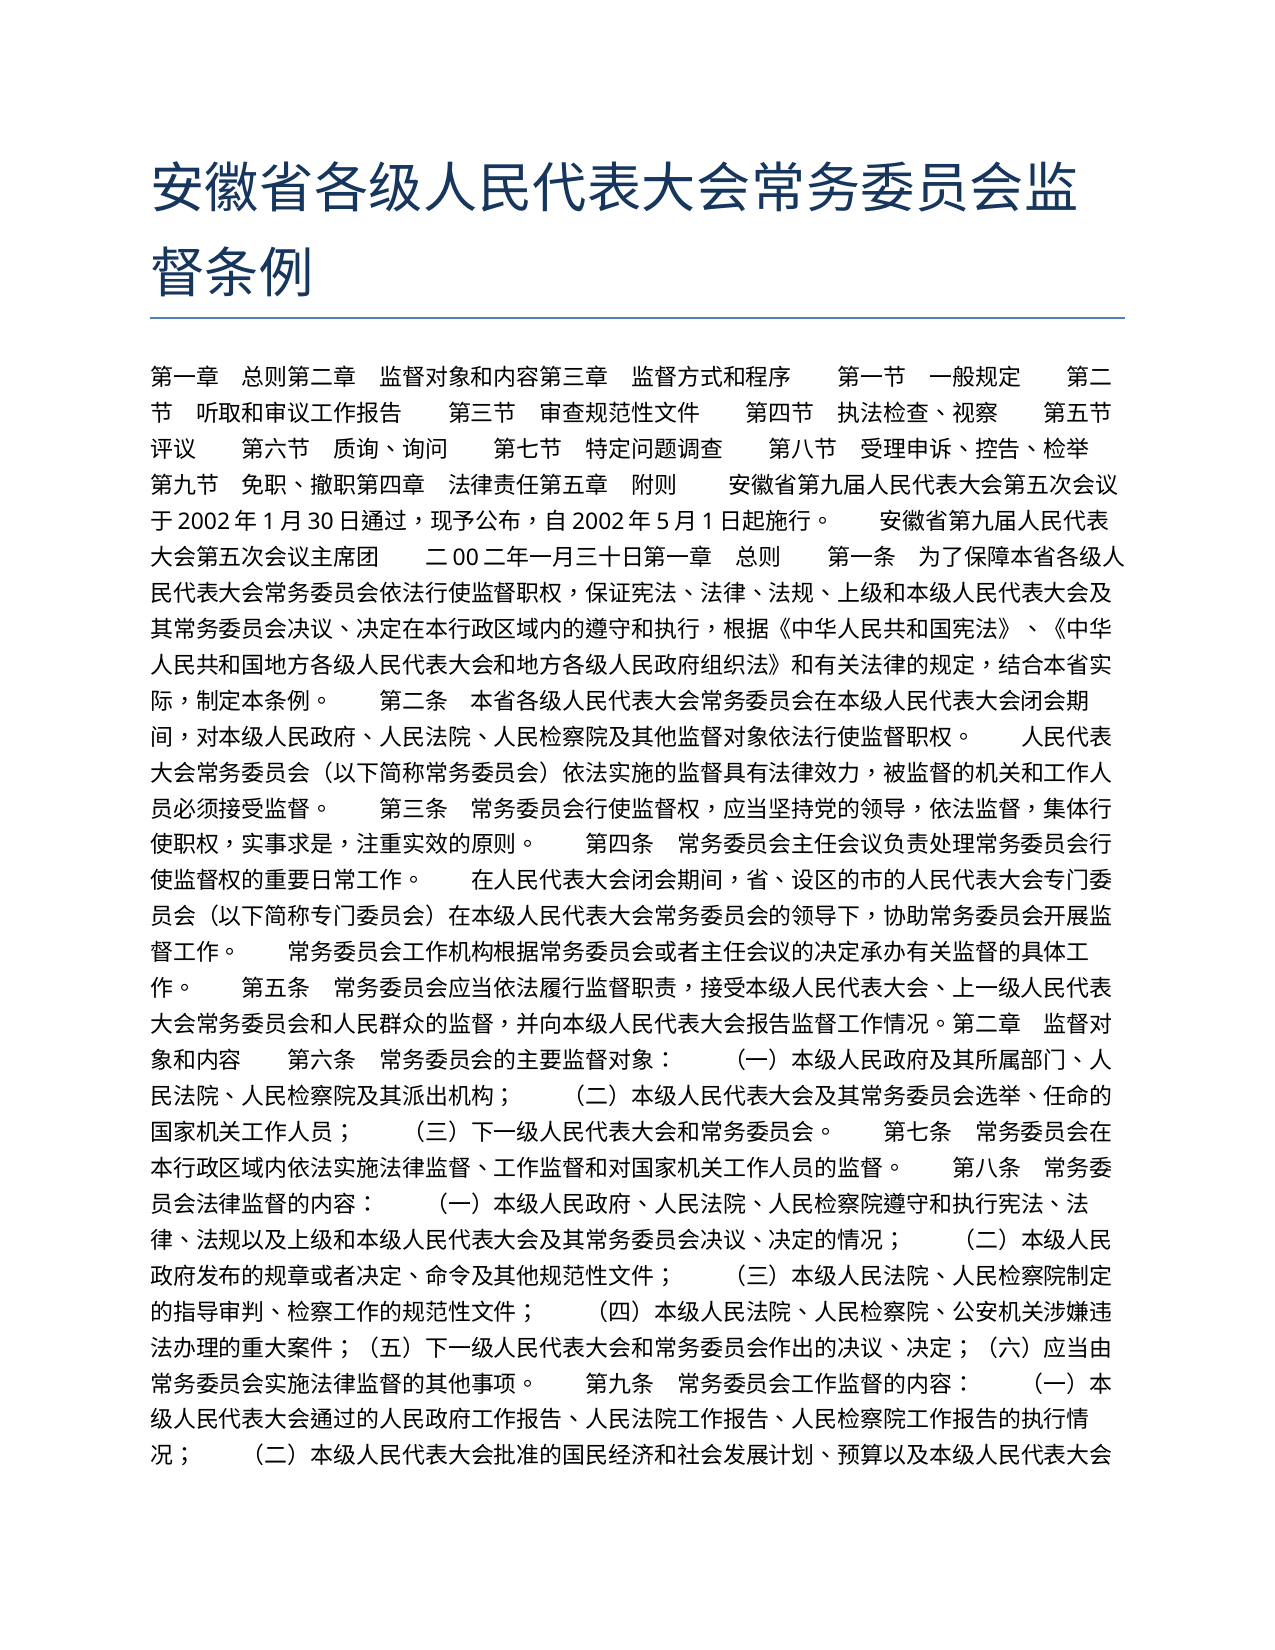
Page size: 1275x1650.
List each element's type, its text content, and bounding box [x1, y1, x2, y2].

title 安徽省各级人民代表大会常务委员会监督条例 [150, 150, 1125, 317]
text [150, 361, 1125, 1471]
